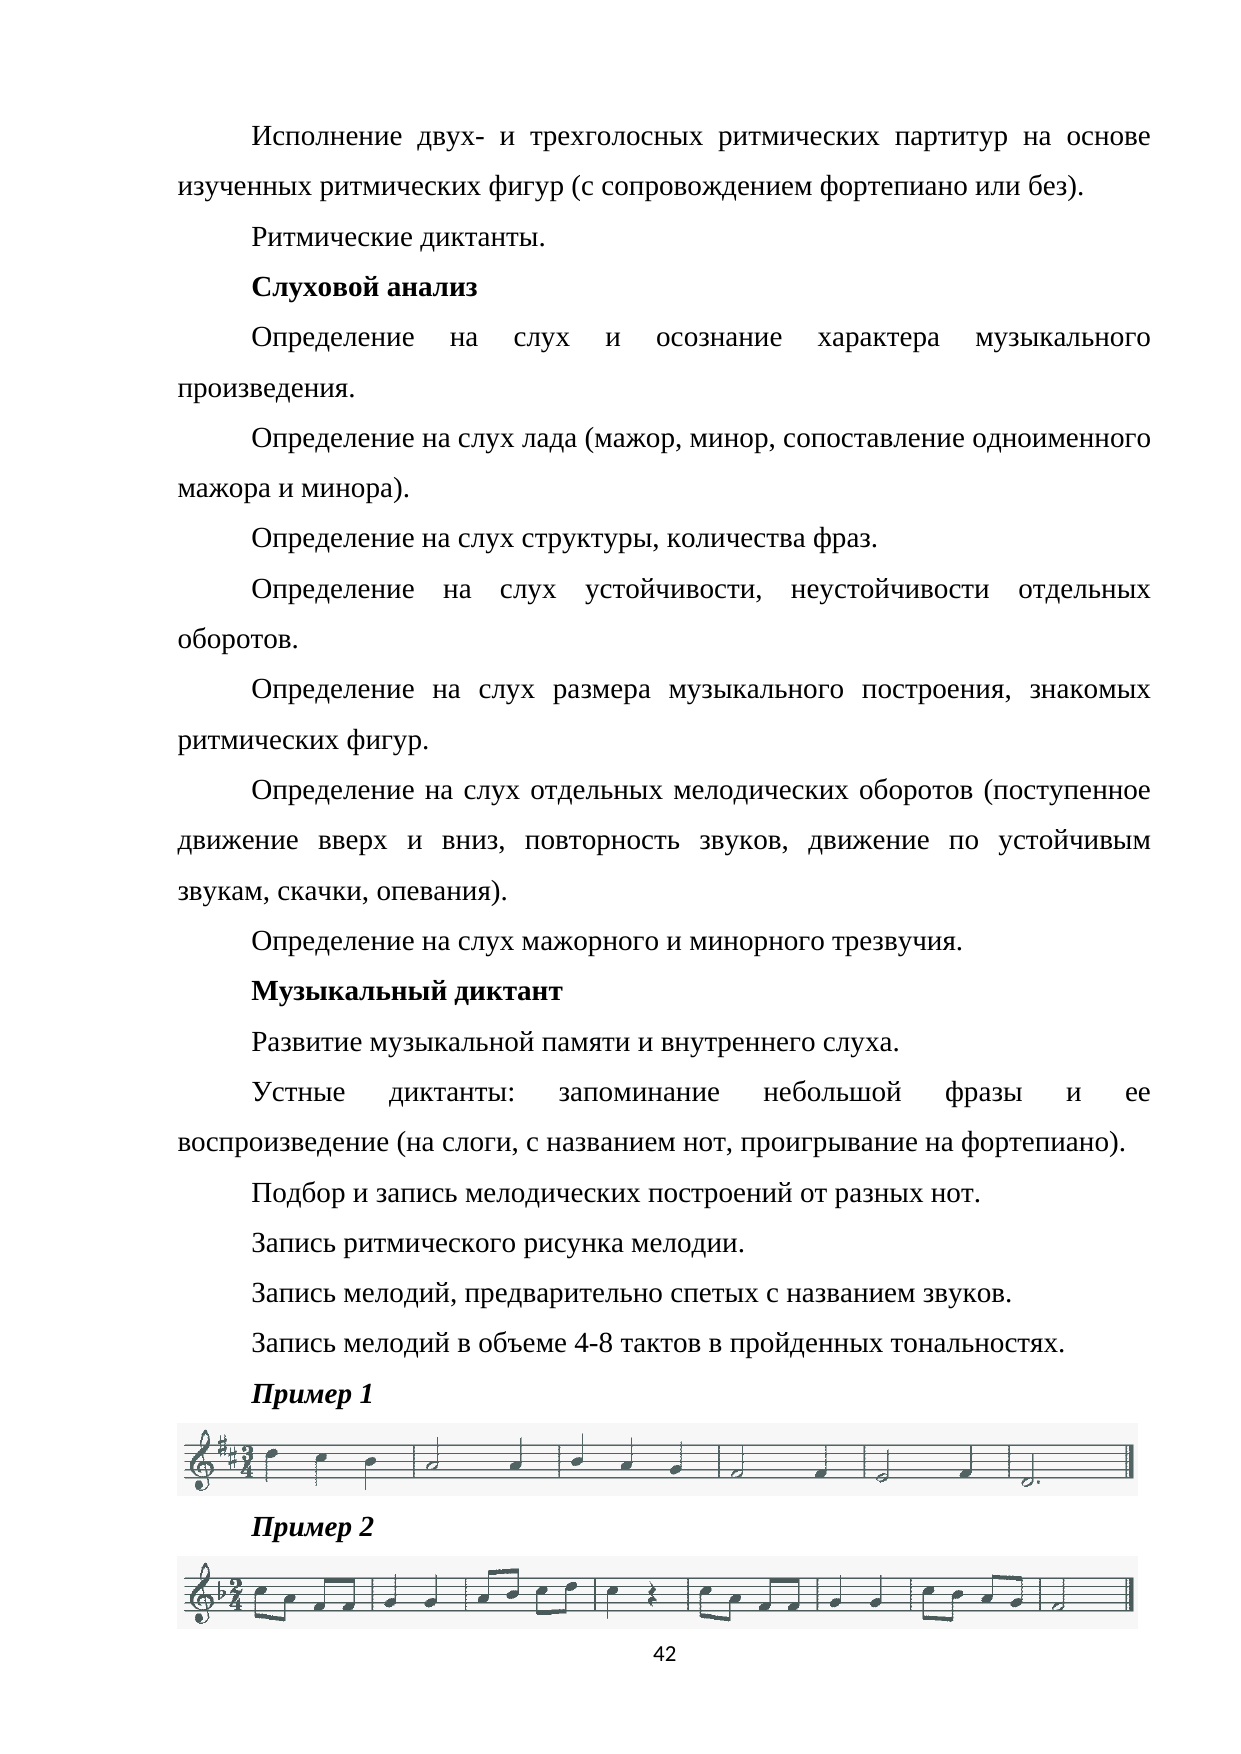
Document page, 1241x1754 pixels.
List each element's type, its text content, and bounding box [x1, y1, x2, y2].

text Определение на слух структуры, количества фраз. [177, 521, 1152, 554]
text Определение на слух лада (мажор, минор, сопоставление одноименного мажора и минора). [177, 420, 1152, 504]
picture [177, 1423, 1138, 1496]
text Устные диктанты: запоминание небольшой фразы и ее воспроизведение (на слоги, с названием нот, проигрывание на фортепиано). [177, 1074, 1152, 1158]
text Музыкальный диктант [177, 973, 1152, 1007]
text Определение на слух и осознание характера музыкального произведения. [177, 319, 1152, 403]
text Определение на слух мажорного и минорного трезвучия. [177, 923, 1152, 957]
text Запись мелодий, предварительно спетых с названием звуков. [177, 1275, 1152, 1309]
text Подбор и запись мелодических построений от разных нот. [177, 1175, 1152, 1208]
text Развитие музыкальной памяти и внутреннего слуха. [177, 1024, 1152, 1057]
text Слуховой анализ [177, 269, 1152, 303]
text Определение на слух устойчивости, неустойчивости отдельных оборотов. [177, 571, 1152, 655]
picture [177, 1556, 1138, 1629]
text Запись ритмического рисунка мелодии. [177, 1225, 1152, 1258]
text Определение на слух размера музыкального построения, знакомых ритмических фигур. [177, 672, 1152, 755]
text Определение на слух отдельных мелодических оборотов (поступенное движение вверх и вниз, повторность звуков, движение по устойчивым звукам, скачки, опевания). [177, 772, 1152, 906]
text Запись мелодий в объеме 4-8 тактов в пройденных тональностях. [177, 1326, 1152, 1359]
text Ритмические диктанты. [177, 219, 1152, 252]
text Исполнение двух- и трехголосных ритмических партитур на основе изученных ритмических фигур (с сопровождением фортепиано или без). [177, 118, 1152, 202]
